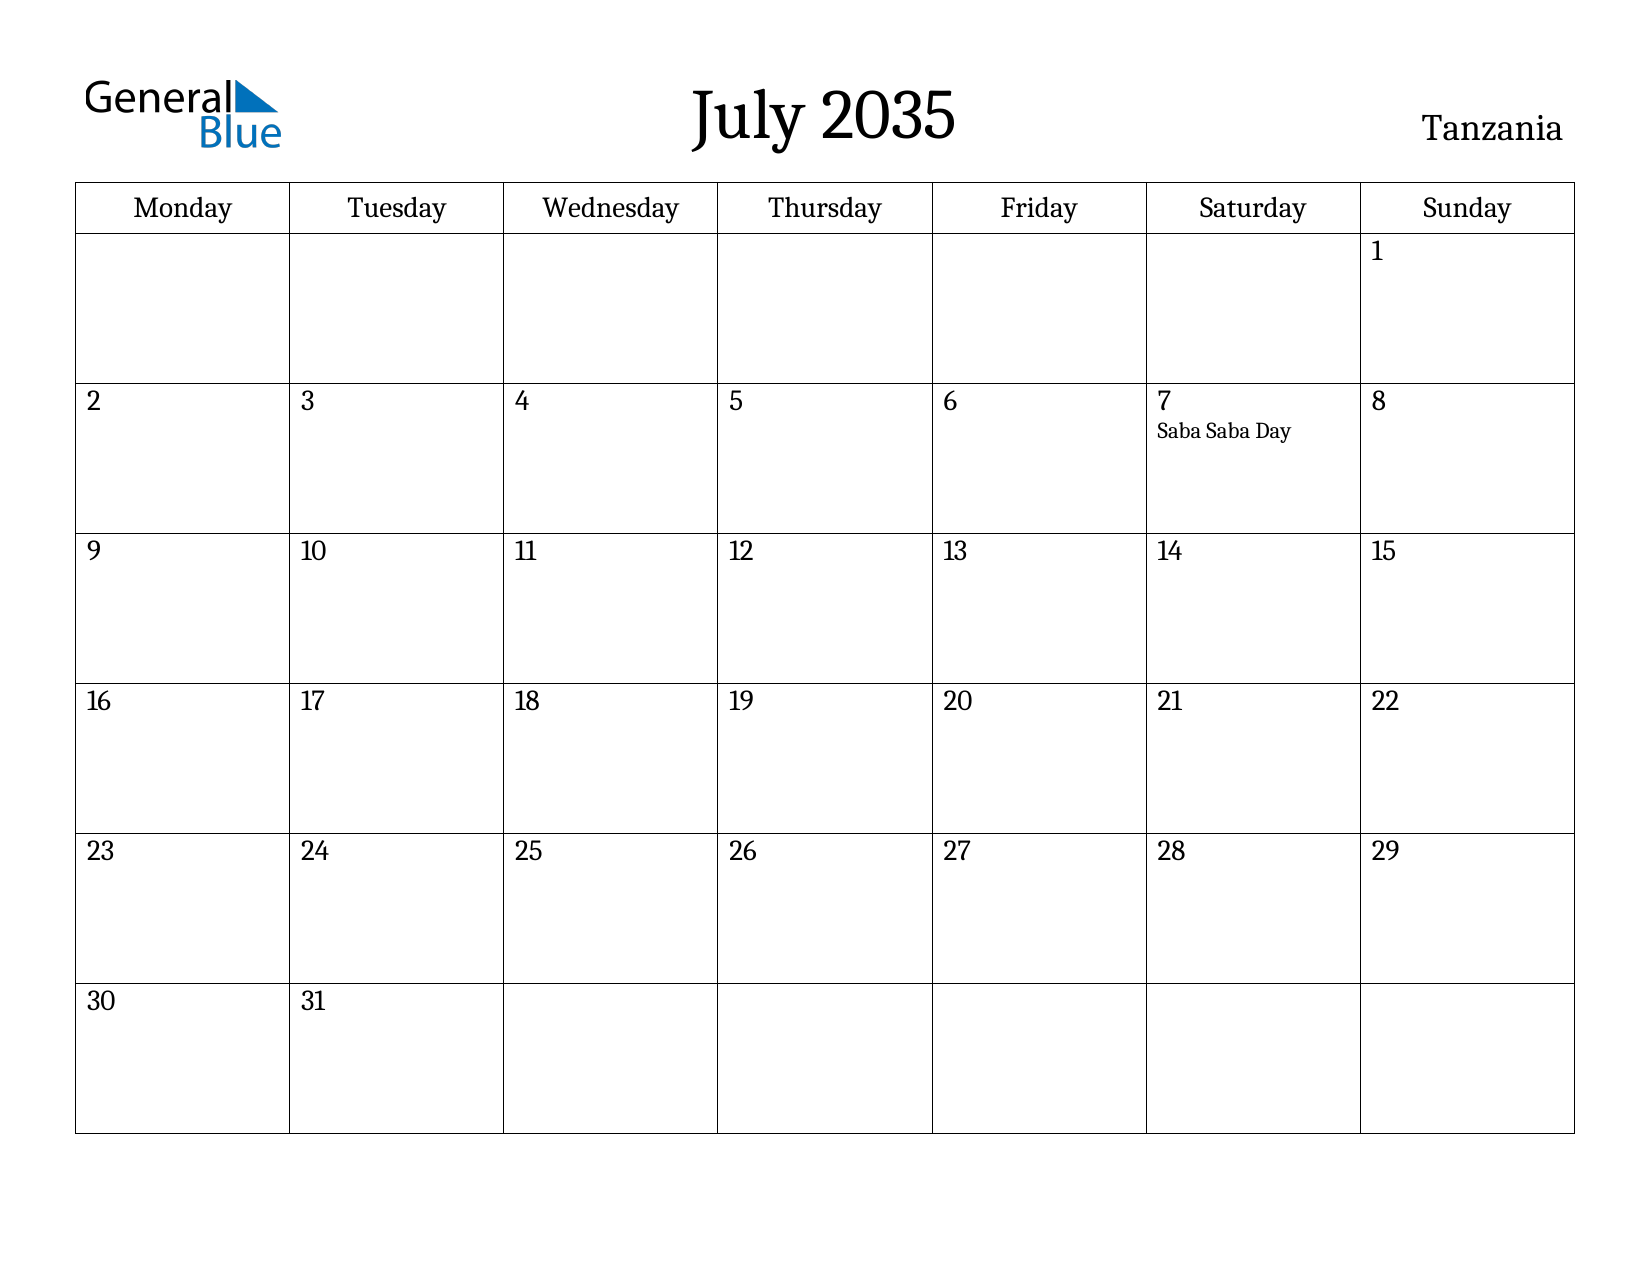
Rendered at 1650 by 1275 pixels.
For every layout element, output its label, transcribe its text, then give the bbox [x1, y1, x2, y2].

table_cell [76, 868, 289, 983]
table_cell 27 [933, 834, 1146, 867]
table_cell 12 [718, 534, 932, 567]
table_cell [76, 234, 289, 267]
table_cell Tuesday [290, 183, 503, 233]
table_cell 25 [504, 834, 717, 867]
table_cell 30 [76, 984, 289, 1017]
table_cell 7 [1147, 384, 1360, 417]
table_cell [933, 984, 1146, 1017]
table_cell Friday [933, 183, 1146, 233]
table_cell 23 [76, 834, 289, 867]
table_cell Monday [76, 183, 289, 233]
table_cell [718, 984, 932, 1017]
table_cell 20 [933, 684, 1146, 717]
table_cell [718, 267, 932, 383]
table_cell [290, 1018, 503, 1133]
table_cell [718, 717, 932, 833]
table_cell 19 [718, 684, 932, 717]
table_cell 31 [290, 984, 503, 1017]
table_cell [1361, 868, 1574, 983]
table_cell [1147, 984, 1360, 1017]
table_cell [718, 567, 932, 683]
table_cell [504, 1018, 717, 1133]
table_cell 5 [718, 384, 932, 417]
table_cell [933, 1018, 1146, 1133]
table_cell [933, 267, 1146, 383]
table_cell [1147, 1018, 1360, 1133]
table_cell [504, 984, 717, 1017]
table_cell 28 [1147, 834, 1360, 867]
table_cell [290, 267, 503, 383]
table_cell 1 [1361, 234, 1574, 267]
table_cell [933, 717, 1146, 833]
table_cell [504, 267, 717, 383]
table_cell 8 [1361, 384, 1574, 417]
picture [86, 80, 281, 148]
table_cell [290, 234, 503, 267]
table_cell [1361, 1018, 1574, 1133]
table_cell 21 [1147, 684, 1360, 717]
table_header July 2035 [504, 75, 1146, 182]
table_cell [718, 868, 932, 983]
table_cell [1147, 267, 1360, 383]
table_header Tanzania [1146, 75, 1574, 182]
table_cell [718, 1018, 932, 1133]
table_cell 11 [504, 534, 717, 567]
table_cell [290, 417, 503, 533]
table_cell 16 [76, 684, 289, 717]
table_cell [718, 417, 932, 533]
table_cell 6 [933, 384, 1146, 417]
table_cell 26 [718, 834, 932, 867]
table_cell [1361, 567, 1574, 683]
table_cell 17 [290, 684, 503, 717]
table_cell 29 [1361, 834, 1574, 867]
table_cell [933, 567, 1146, 683]
table_cell [1361, 717, 1574, 833]
table_cell [1361, 984, 1574, 1017]
table_cell [76, 717, 289, 833]
table_cell [76, 417, 289, 533]
table_cell [76, 1018, 289, 1133]
table_cell 24 [290, 834, 503, 867]
table_cell [290, 567, 503, 683]
table_cell [1147, 234, 1360, 267]
table_cell 15 [1361, 534, 1574, 567]
table_cell Thursday [718, 183, 932, 233]
table_cell [504, 234, 717, 267]
table_cell Saba Saba Day [1147, 417, 1360, 533]
table_cell [1147, 567, 1360, 683]
table_cell [933, 234, 1146, 267]
table_cell [933, 417, 1146, 533]
table_cell 14 [1147, 534, 1360, 567]
table_cell 4 [504, 384, 717, 417]
table_cell Sunday [1361, 183, 1574, 233]
table_cell [504, 417, 717, 533]
table_cell [76, 567, 289, 683]
table_cell [933, 868, 1146, 983]
table_cell [504, 717, 717, 833]
table_cell 10 [290, 534, 503, 567]
table_cell [76, 267, 289, 383]
table_cell 18 [504, 684, 717, 717]
table_cell 22 [1361, 684, 1574, 717]
table_cell Saturday [1147, 183, 1360, 233]
table_cell 9 [76, 534, 289, 567]
table_cell [1147, 717, 1360, 833]
table_cell [504, 868, 717, 983]
table_header [76, 75, 503, 182]
table_cell [1147, 868, 1360, 983]
table_cell [1361, 267, 1574, 383]
table_cell 3 [290, 384, 503, 417]
table_cell [290, 868, 503, 983]
table_cell 13 [933, 534, 1146, 567]
table_cell [504, 567, 717, 683]
table_cell 2 [76, 384, 289, 417]
table_cell [290, 717, 503, 833]
table_cell Wednesday [504, 183, 717, 233]
table_cell [718, 234, 932, 267]
table_cell [1361, 417, 1574, 533]
